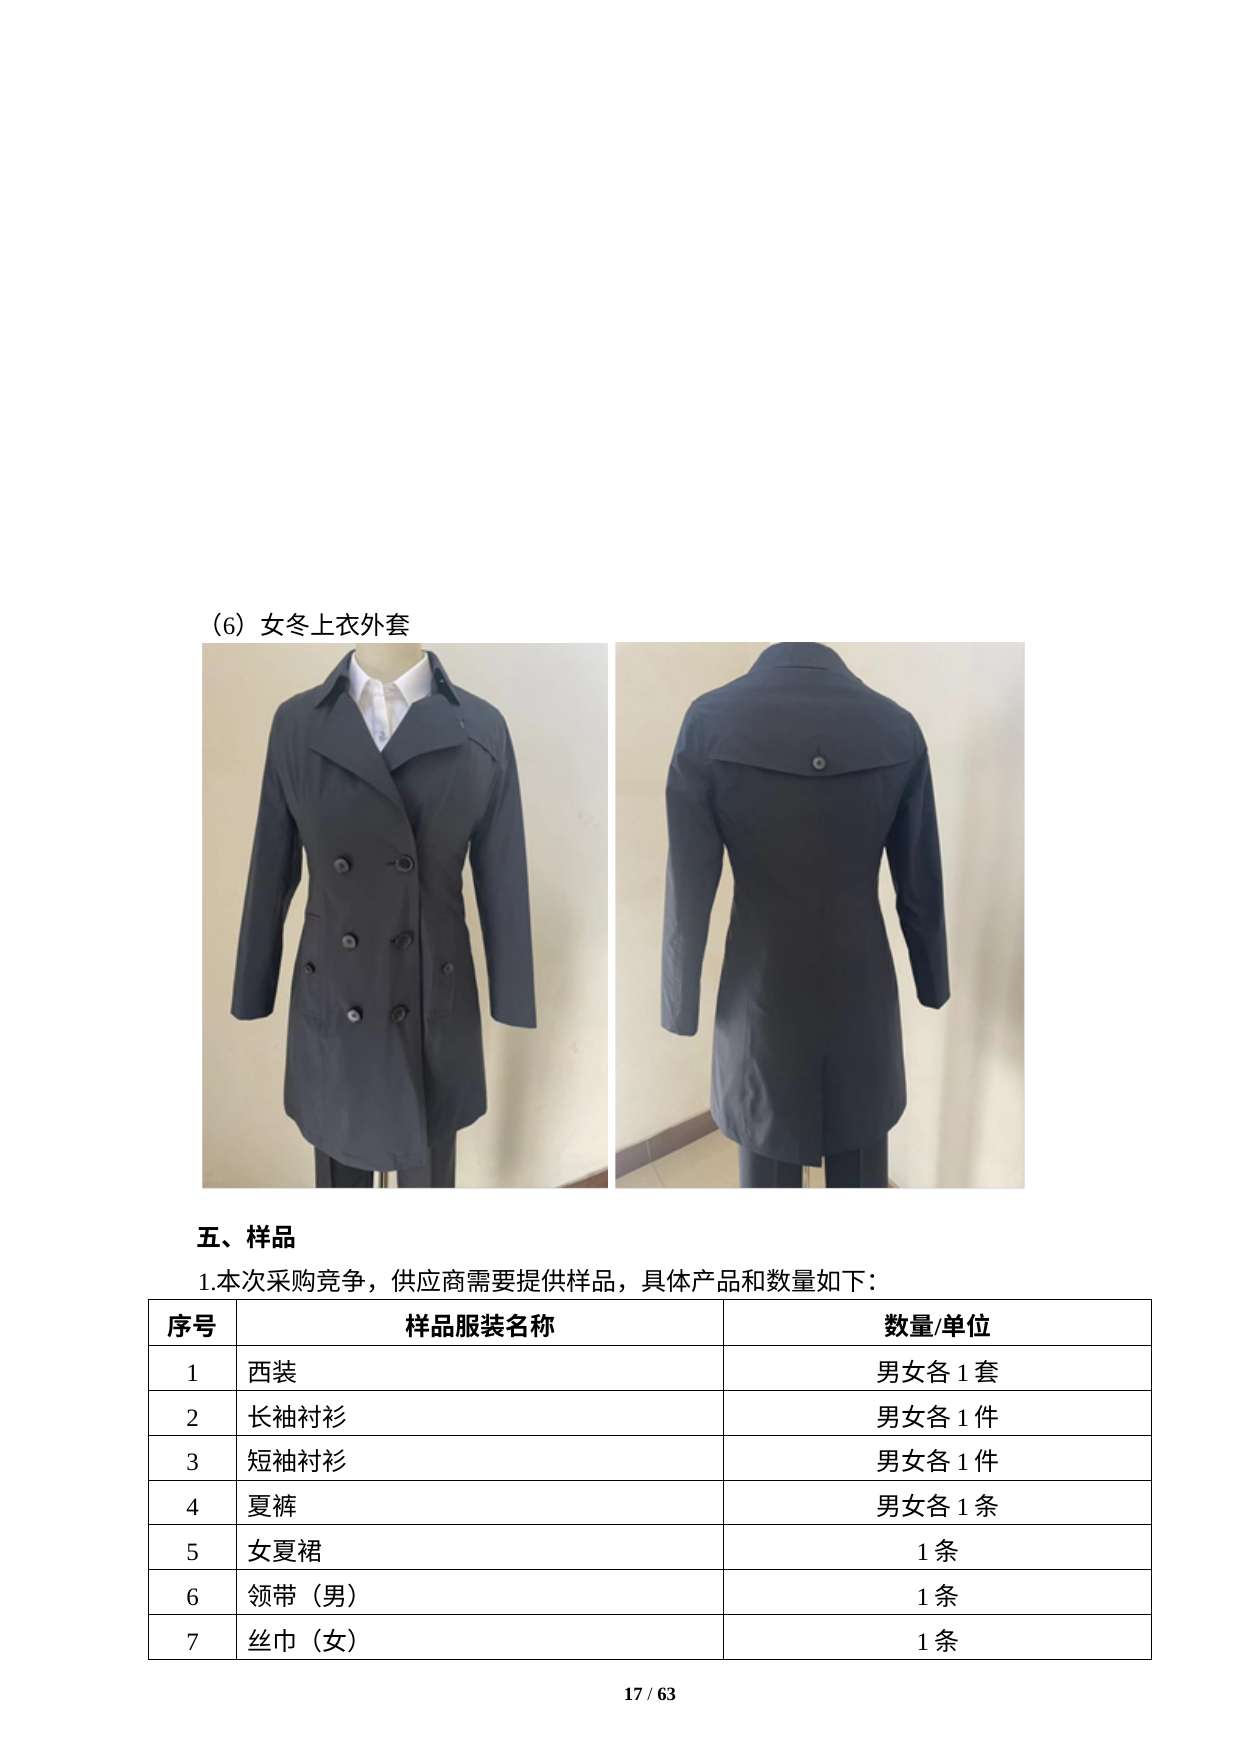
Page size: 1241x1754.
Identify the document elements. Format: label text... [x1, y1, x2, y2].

table_cell 长袖衬衫 [237, 1391, 723, 1435]
table_header 数量/单位 [724, 1300, 1151, 1345]
picture [615, 642, 1026, 1190]
table_header 序号 [149, 1300, 236, 1345]
table_cell 1条 [724, 1570, 1151, 1614]
table_cell 6 [149, 1570, 236, 1614]
table_cell 5 [149, 1525, 236, 1569]
picture [201, 643, 608, 1190]
table_cell 男女各1条 [724, 1481, 1151, 1524]
table_cell 7 [149, 1615, 236, 1659]
table_cell 4 [149, 1481, 236, 1524]
table_cell 1条 [724, 1525, 1151, 1569]
text （6）女冬上衣外套 [148, 599, 1152, 643]
text 五、样品 [148, 1212, 1152, 1256]
table_cell 3 [149, 1436, 236, 1479]
table_cell 西装 [237, 1346, 723, 1390]
table_cell 男女各1套 [724, 1346, 1151, 1390]
table_cell 1 [149, 1346, 236, 1390]
table_cell 短袖衬衫 [237, 1436, 723, 1479]
table_cell 1条 [724, 1615, 1151, 1659]
table_cell 男女各1件 [724, 1436, 1151, 1479]
text 1.本次采购竞争，供应商需要提供样品，具体产品和数量如下： [148, 1256, 1152, 1299]
table_cell 2 [149, 1391, 236, 1435]
table_cell 女夏裙 [237, 1525, 723, 1569]
table_cell 领带（男） [237, 1570, 723, 1614]
table_cell 男女各1件 [724, 1391, 1151, 1435]
table_header 样品服装名称 [237, 1300, 723, 1345]
table_cell 丝巾（女） [237, 1615, 723, 1659]
table_cell 夏裤 [237, 1481, 723, 1524]
